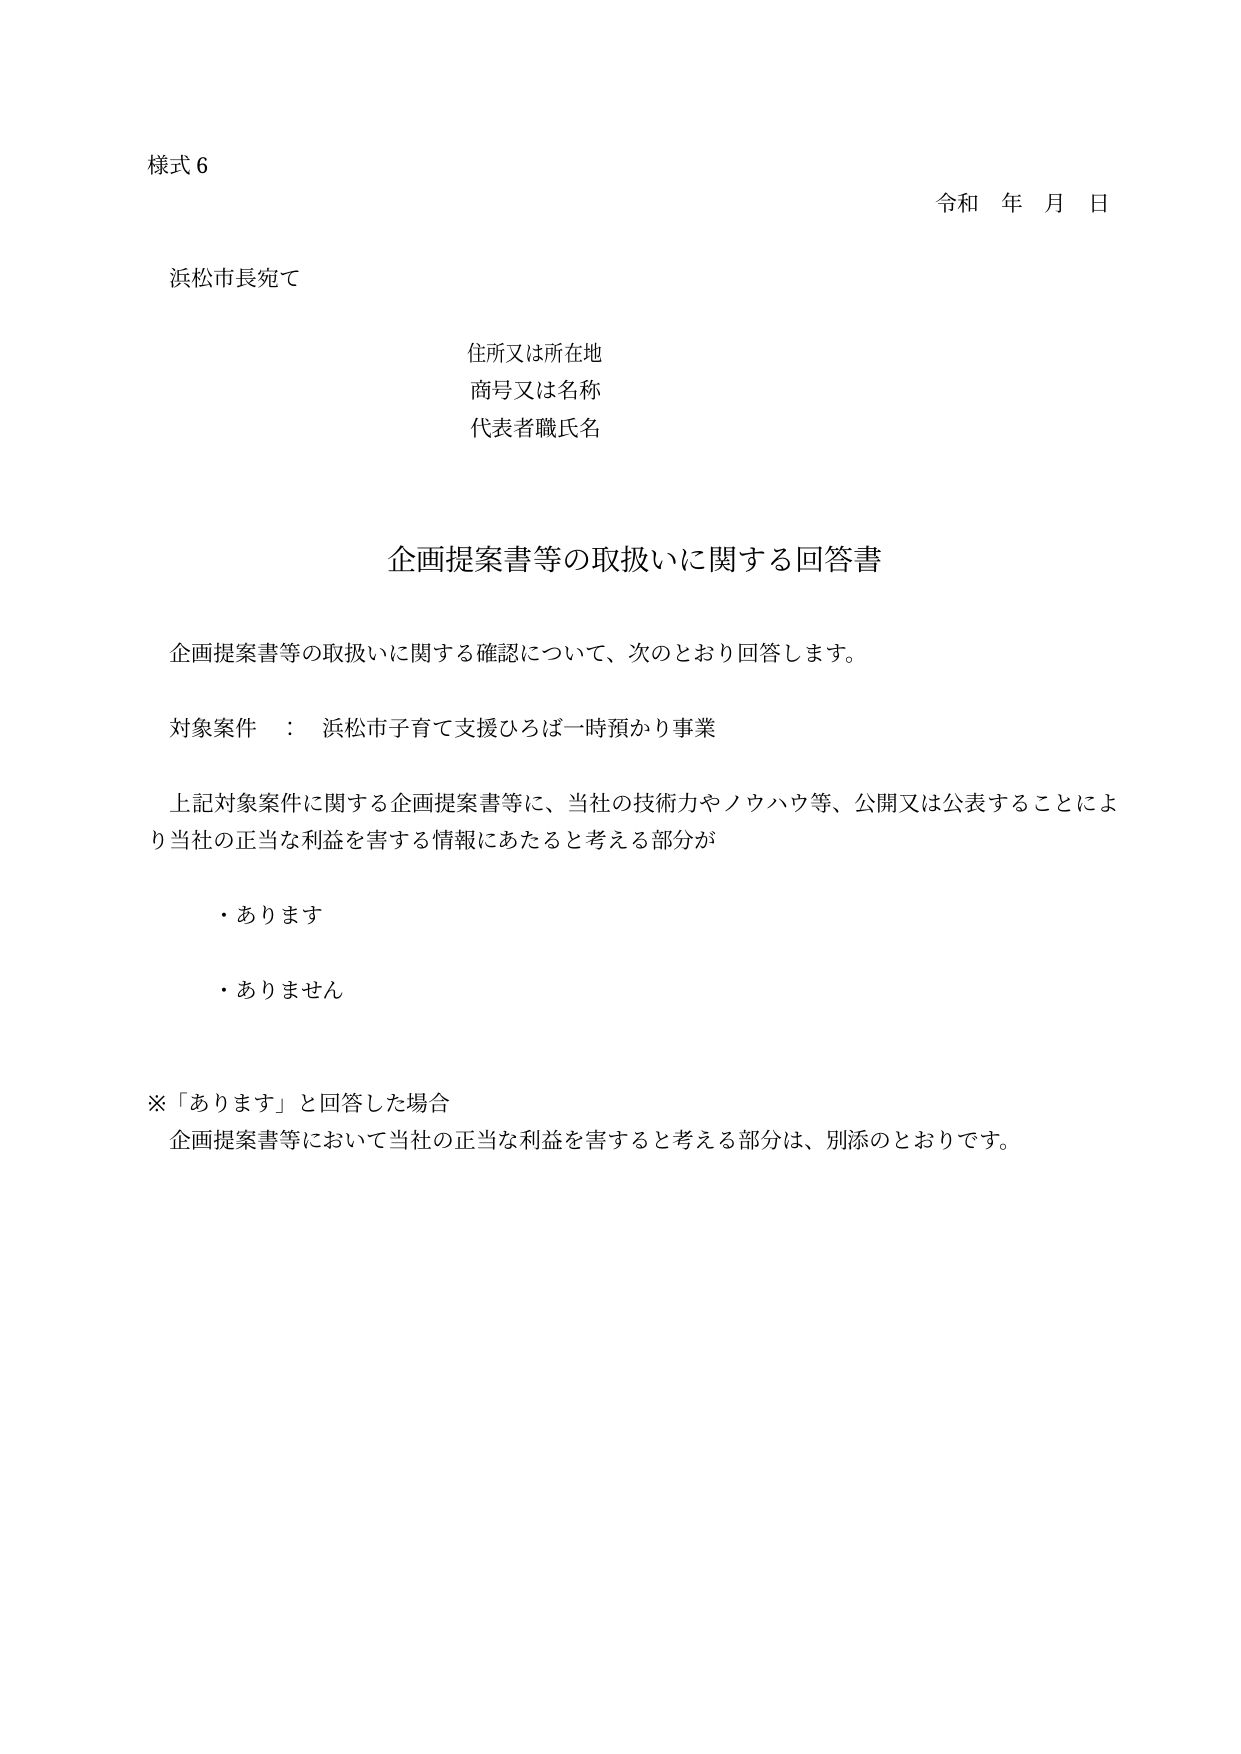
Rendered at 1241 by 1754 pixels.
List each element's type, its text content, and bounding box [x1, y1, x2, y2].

text 様式6 [148, 146, 1122, 183]
text 令和 年 月 日 [148, 183, 1122, 221]
text 企画提案書等の取扱いに関する回答書 [148, 521, 1122, 596]
text 住所又は所在地 [148, 333, 1122, 371]
text ・ありません [148, 971, 1122, 1008]
text 商号又は名称 [148, 371, 1122, 408]
text ・あります [148, 896, 1122, 933]
text 対象案件 ： 浜松市子育て支援ひろば一時預かり事業 [148, 708, 1122, 746]
text 浜松市長宛て [148, 258, 1122, 296]
text 企画提案書等において当社の正当な利益を害すると考える部分は、別添のとおりです。 [169, 1121, 1122, 1158]
text 上記対象案件に関する企画提案書等に、当社の技術力やノウハウ等、公開又は公表することにより当社の正当な利益を害する情報にあたると考える部分が [148, 783, 1122, 858]
text ※「あります」と回答した場合 [148, 1083, 1122, 1121]
text 企画提案書等の取扱いに関する確認について、次のとおり回答します。 [148, 633, 1122, 671]
text 代表者職氏名 [148, 408, 1122, 446]
